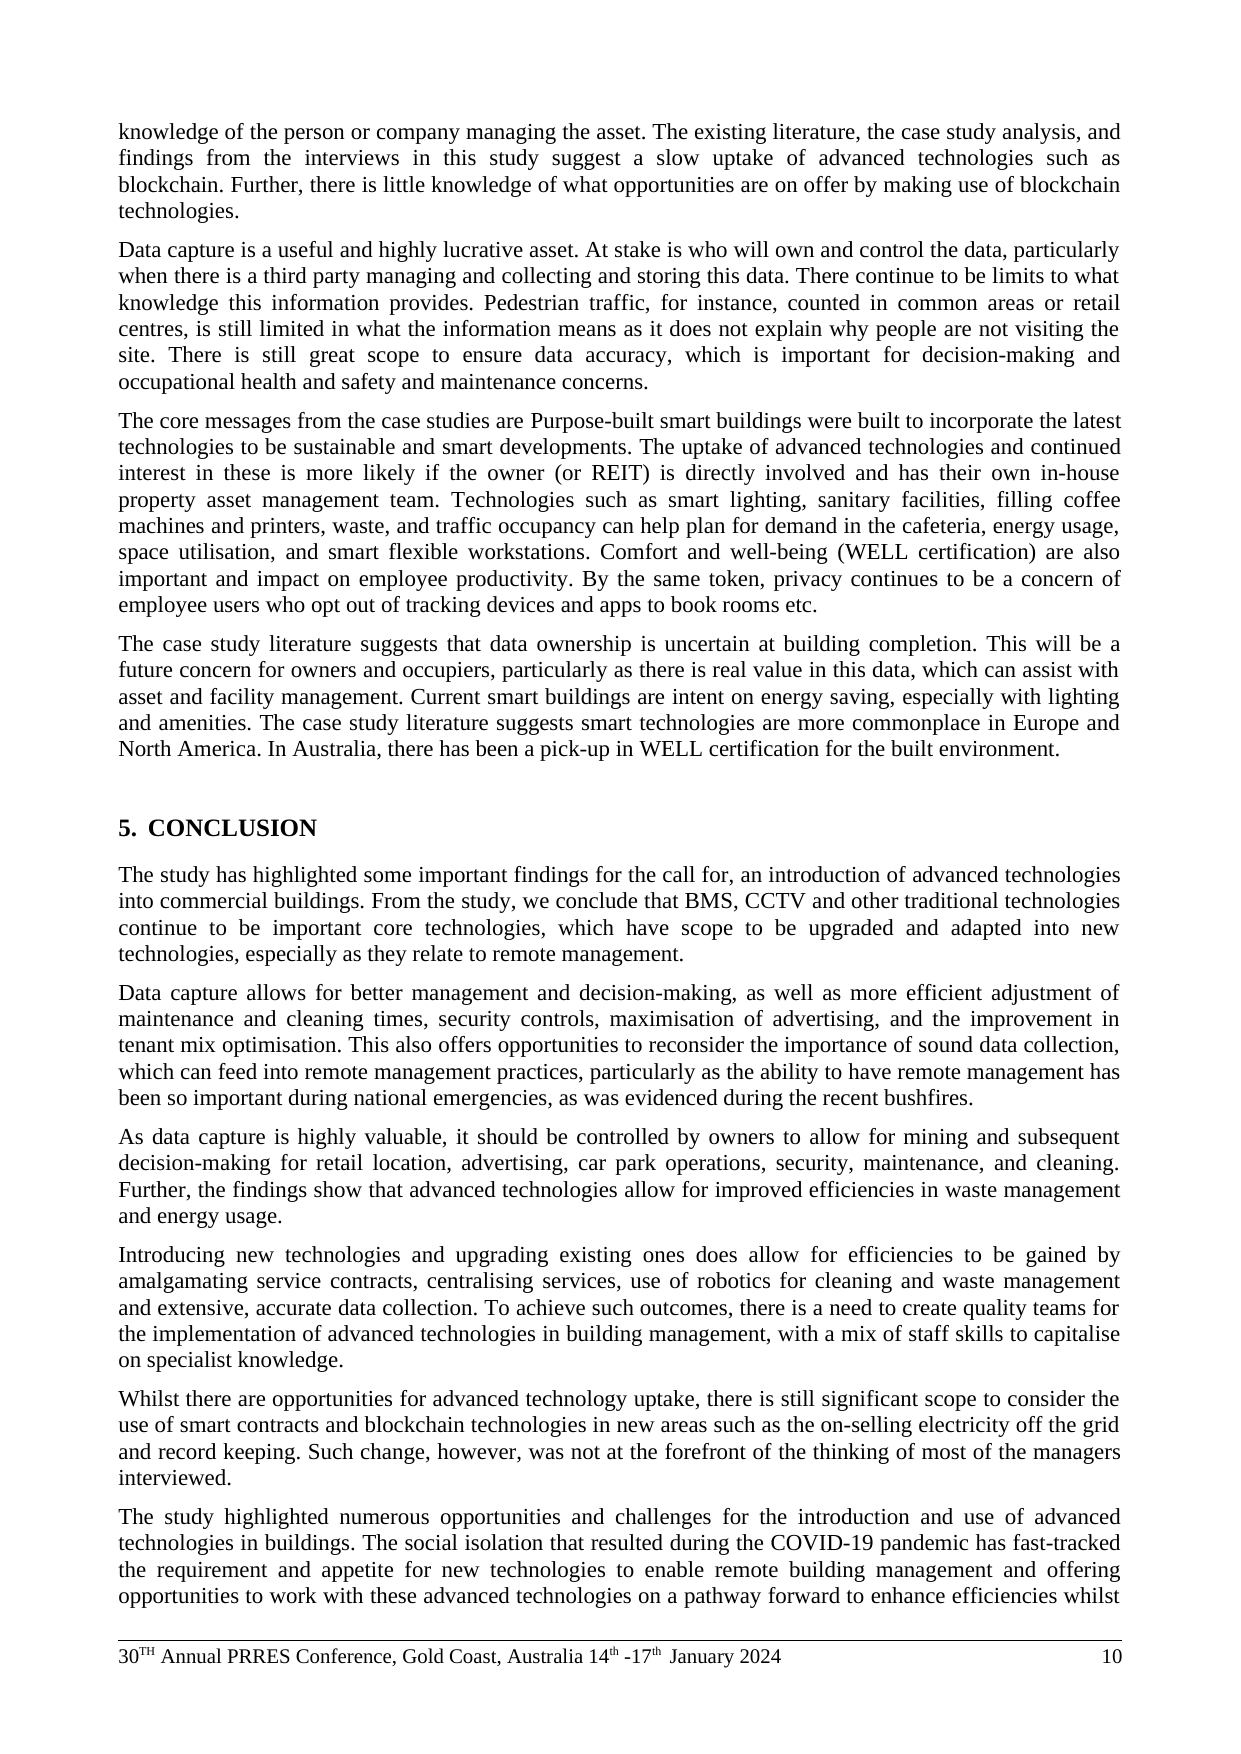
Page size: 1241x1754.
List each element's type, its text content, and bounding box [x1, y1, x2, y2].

text Introducing new technologies and upgrading existing ones does allow for efficiencies to be gained by amalgamating service contracts, centralising services, use of robotics for cleaning and waste management and extensive, accurate data collection. To achieve such outcomes, there is a need to create quality teams for the implementation of advanced technologies in building management, with a mix of staff skills to capitalise on specialist knowledge. [118, 1241, 1122, 1373]
text The core messages from the case studies are Purpose-built smart buildings were built to incorporate the latest technologies to be sustainable and smart developments. The uptake of advanced technologies and continued interest in these is more likely if the owner (or REIT) is directly involved and has their own in-house property asset management team. Technologies such as smart lighting, sanitary facilities, filling coffee machines and printers, waste, and traffic occupancy can help plan for demand in the cafeteria, energy usage, space utilisation, and smart flexible workstations. Comfort and well-being (WELL certification) are also important and impact on employee productivity. By the same token, privacy continues to be a concern of employee users who opt out of tracking devices and apps to book rooms etc. [118, 407, 1122, 617]
text The study has highlighted some important findings for the call for, an introduction of advanced technologies into commercial buildings. From the study, we conclude that BMS, CCTV and other traditional technologies continue to be important core technologies, which have scope to be upgraded and adapted into new technologies, especially as they relate to remote management. [118, 861, 1122, 966]
list CONCLUSION [118, 813, 1122, 842]
text Whilst there are opportunities for advanced technology uptake, there is still significant scope to consider the use of smart contracts and blockchain technologies in new areas such as the on-selling electricity off the grid and record keeping. Such change, however, was not at the forefront of the thinking of most of the managers interviewed. [118, 1385, 1122, 1491]
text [118, 118, 1122, 223]
text As data capture is highly valuable, it should be controlled by owners to allow for mining and subsequent decision-making for retail location, advertising, car park operations, security, maintenance, and cleaning. Further, the findings show that advanced technologies allow for improved efficiencies in waste management and energy usage. [118, 1123, 1122, 1228]
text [118, 1503, 1122, 1608]
text Data capture is a useful and highly lucrative asset. At stake is who will own and control the data, particularly when there is a third party managing and collecting and storing this data. There continue to be limits to what knowledge this information provides. Pedestrian traffic, for instance, counted in common areas or retail centres, is still limited in what the information means as it does not explain why people are not visiting the site. There is still great scope to ensure data accuracy, which is important for decision-making and occupational health and safety and maintenance concerns. [118, 236, 1122, 394]
text The case study literature suggests that data ownership is uncertain at building completion. This will be a future concern for owners and occupiers, particularly as there is real value in this data, which can assist with asset and facility management. Current smart buildings are intent on energy saving, especially with lighting and amenities. The case study literature suggests smart technologies are more commonplace in Europe and North America. In Australia, there has been a pick-up in WELL certification for the built environment. [118, 630, 1122, 762]
text Data capture allows for better management and decision-making, as well as more efficient adjustment of maintenance and cleaning times, security controls, maximisation of advertising, and the improvement in tenant mix optimisation. This also offers opportunities to reconsider the importance of sound data collection, which can feed into remote management practices, particularly as the ability to have remote management has been so important during national emergencies, as was evidenced during the recent bushfires. [118, 979, 1122, 1111]
